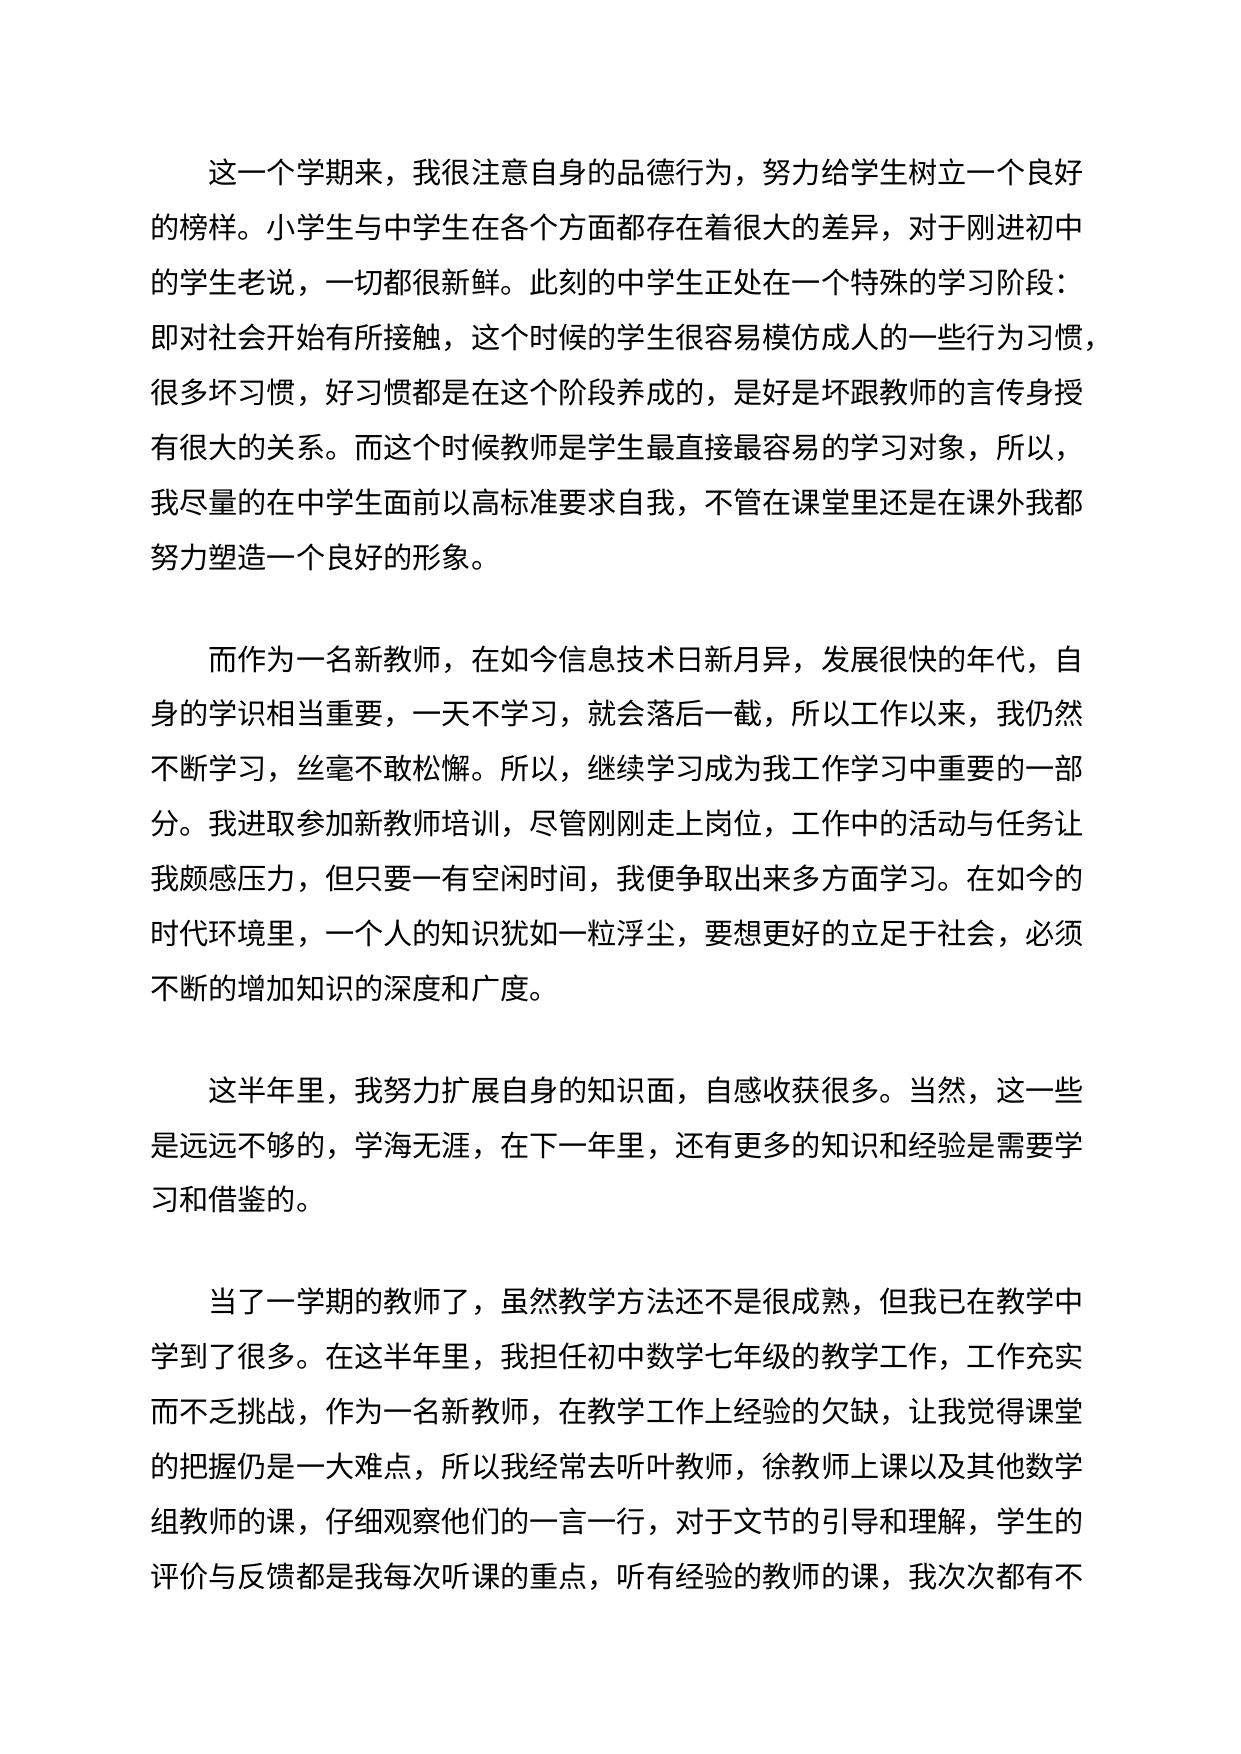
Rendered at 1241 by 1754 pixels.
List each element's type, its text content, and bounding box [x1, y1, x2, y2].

text 而作为一名新教师，在如今信息技术日新月异，发展很快的年代，自身的学识相当重要，一天不学习，就会落后一截，所以工作以来，我仍然不断学习，丝毫不敢松懈。所以，继续学习成为我工作学习中重要的一部分。我进取参加新教师培训，尽管刚刚走上岗位，工作中的活动与任务让我颇感压力，但只要一有空闲时间，我便争取出来多方面学习。在如今的时代环境里，一个人的知识犹如一粒浮尘，要想更好的立足于社会，必须不断的增加知识的深度和广度。 [150, 636, 1090, 1008]
text 这一个学期来，我很注意自身的品德行为，努力给学生树立一个良好的榜样。小学生与中学生在各个方面都存在着很大的差异，对于刚进初中的学生老说，一切都很新鲜。此刻的中学生正处在一个特殊的学习阶段：即对社会开始有所接触，这个时候的学生很容易模仿成人的一些行为习惯，很多坏习惯，好习惯都是在这个阶段养成的，是好是坏跟教师的言传身授有很大的关系。而这个时候教师是学生最直接最容易的学习对象，所以，我尽量的在中学生面前以高标准要求自我，不管在课堂里还是在课外我都努力塑造一个良好的形象。 [150, 150, 1090, 577]
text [150, 1279, 1090, 1596]
text 这半年里，我努力扩展自身的知识面，自感收获很多。当然，这一些是远远不够的，学海无涯，在下一年里，还有更多的知识和经验是需要学习和借鉴的。 [150, 1067, 1090, 1219]
